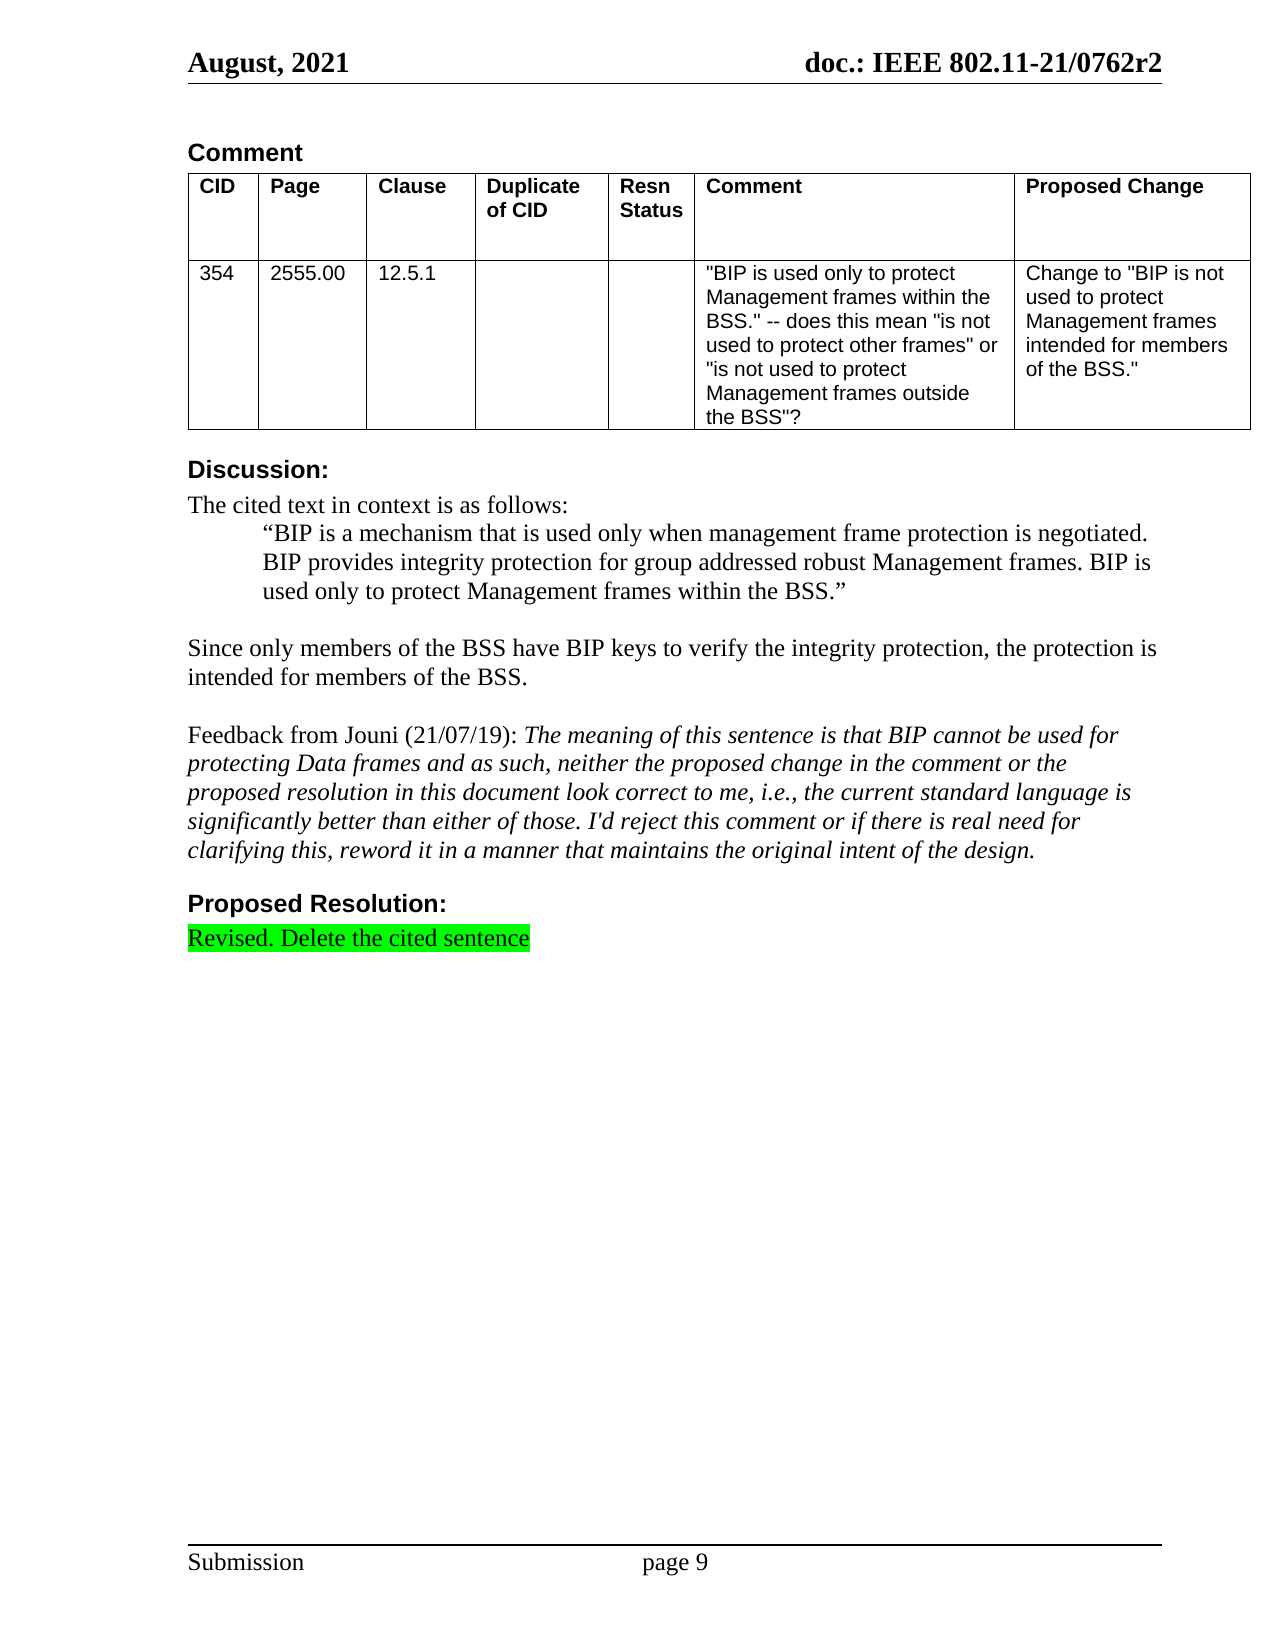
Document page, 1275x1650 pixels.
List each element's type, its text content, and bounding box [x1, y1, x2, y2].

table_cell Change to "BIP is not used to protect Management frames intended for members of the BSS." [1015, 261, 1250, 429]
subtitle Comment [187, 137, 1162, 166]
table_header Resn Status [609, 174, 694, 260]
table_cell 2555.00 [259, 261, 366, 429]
text The cited text in context is as follows: [187, 490, 1162, 518]
table_cell [609, 261, 694, 429]
text Since only members of the BSS have BIP keys to verify the integrity protection, the protection is intended for members of the BSS. [187, 633, 1162, 691]
table_cell [476, 261, 608, 429]
table_header Comment [695, 174, 1014, 260]
table_header Page [259, 174, 366, 260]
subtitle Discussion: [187, 455, 1162, 483]
subtitle Proposed Resolution: [187, 888, 1162, 917]
table_header CID [189, 174, 258, 260]
table_header Duplicate of CID [476, 174, 608, 260]
text “BIP is a mechanism that is used only when management frame protection is negotiated. BIP provides integrity protection for group addressed robust Management frames. BIP is used only to protect Management frames within the BSS.” [262, 518, 1162, 605]
table_cell "BIP is used only to protect Management frames within the BSS." -- does this mean "is not used to protect other frames" or "is not used to protect Management frames outside the BSS"? [695, 261, 1014, 429]
table_cell 354 [189, 261, 258, 429]
text Revised. Delete the cited sentence [187, 923, 1162, 952]
table_cell 12.5.1 [367, 261, 475, 429]
table_header Proposed Change [1015, 174, 1250, 260]
text Feedback from Jouni (21/07/19): The meaning of this sentence is that BIP cannot be used for protecting Data frames and as such, neither the proposed change in the comment or the proposed resolution in this document look correct to me, i.e., the current standard language is significantly better than either of those. I'd reject this comment or if there is real need for clarifying this, reword it in a manner that maintains the original intent of the design. [187, 720, 1162, 863]
table_header Clause [367, 174, 475, 260]
